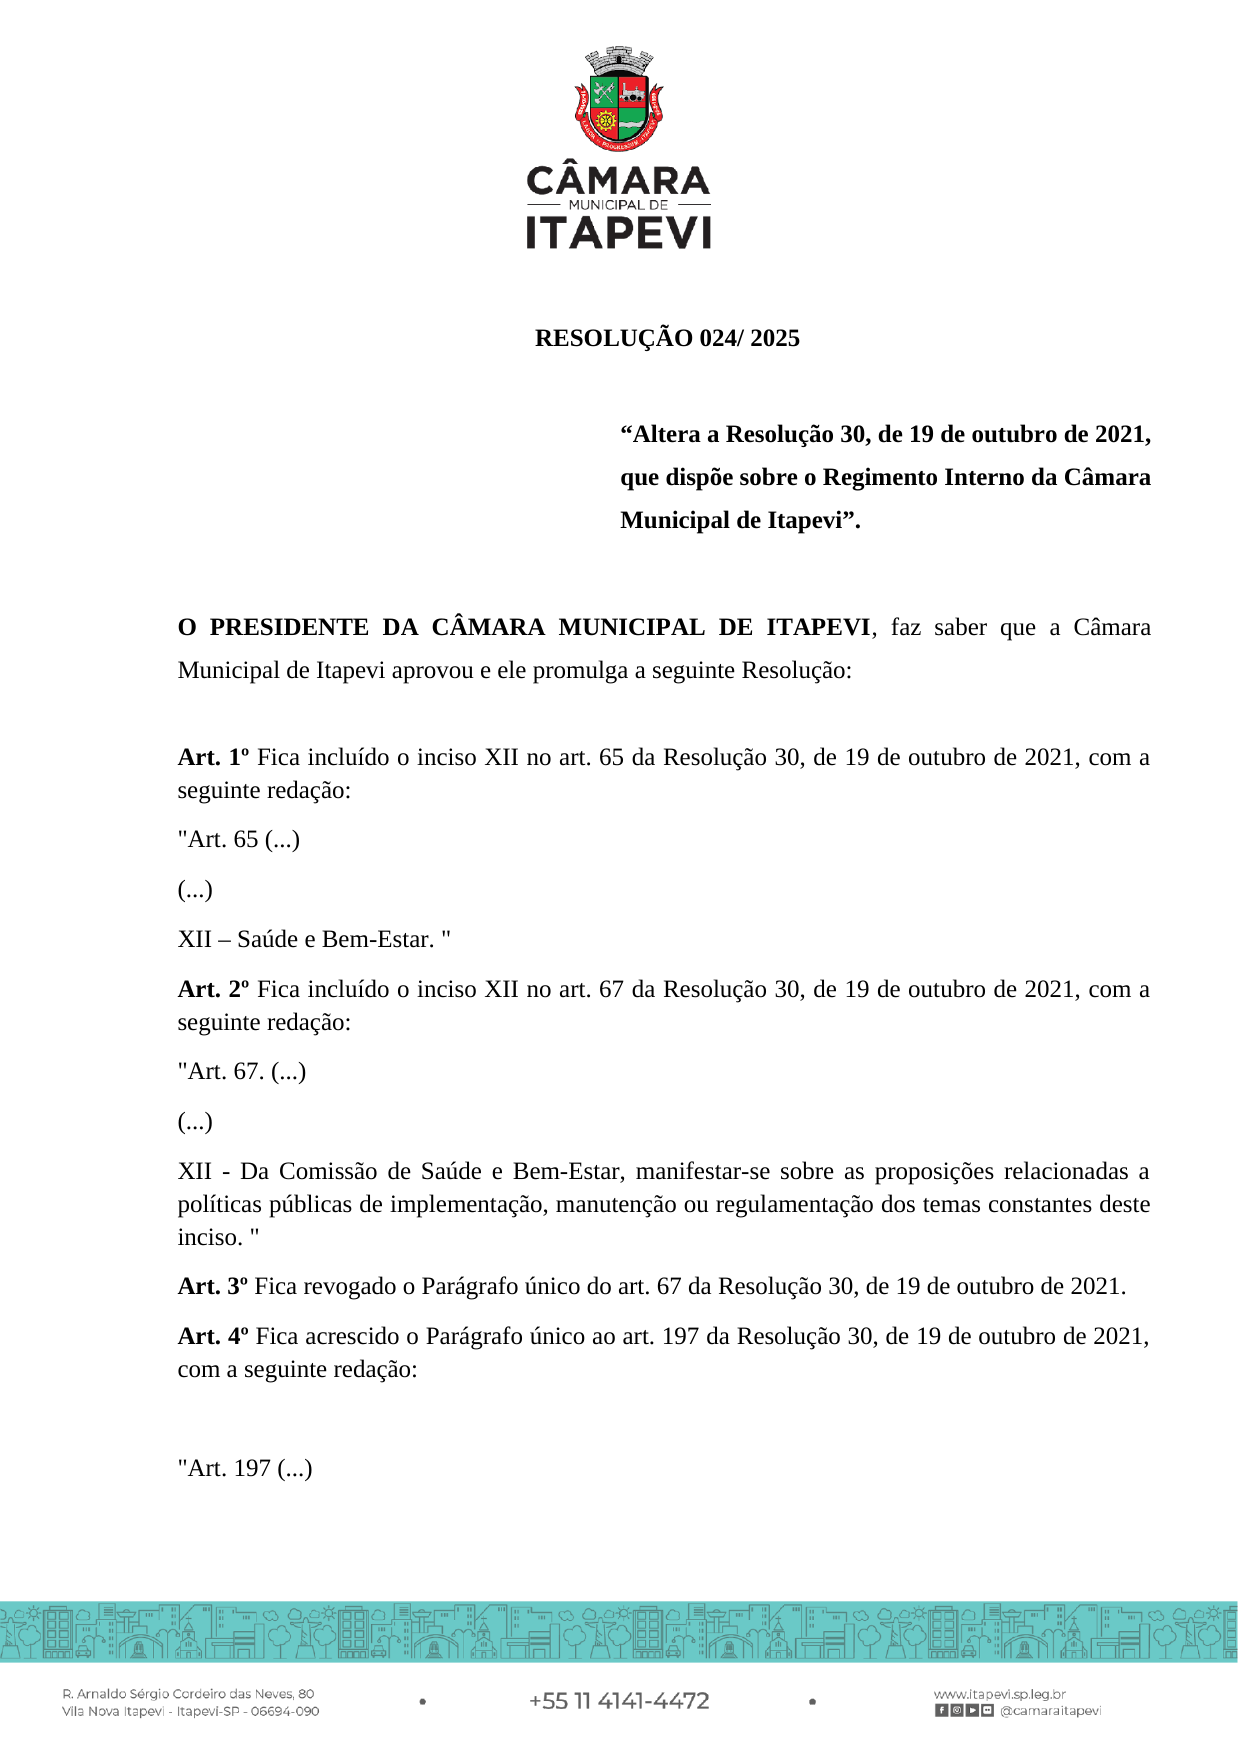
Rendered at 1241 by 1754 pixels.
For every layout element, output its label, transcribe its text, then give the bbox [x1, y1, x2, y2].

text RESOLUÇÃO 024/ 2025 [177, 323, 1152, 352]
text Art. 1º Fica incluído o inciso XII no art. 65 da Resolução 30, de 19 de outubro de 2021, com a seguinte redação: [177, 742, 1152, 804]
text "Art. 65 (...) [177, 824, 1152, 853]
text XII - Da Comissão de Saúde e Bem-Estar, manifestar-se sobre as proposições relacionadas a políticas públicas de implementação, manutenção ou regulamentação dos temas constantes deste inciso. " [177, 1156, 1152, 1251]
picture [0, 46, 1238, 1719]
text "Art. 67. (...) [177, 1056, 1152, 1085]
text Art. 4º Fica acrescido o Parágrafo único ao art. 197 da Resolução 30, de 19 de outubro de 2021, com a seguinte redação: [177, 1321, 1152, 1383]
text O PRESIDENTE DA CÂMARA MUNICIPAL DE ITAPEVI, faz saber que a Câmara Municipal de Itapevi aprovou e ele promulga a seguinte Resolução: [177, 612, 1152, 684]
text (...) [177, 874, 1152, 903]
text Art. 3º Fica revogado o Parágrafo único do art. 67 da Resolução 30, de 19 de outubro de 2021. [177, 1271, 1152, 1300]
text Art. 2º Fica incluído o inciso XII no art. 67 da Resolução 30, de 19 de outubro de 2021, com a seguinte redação: [177, 974, 1152, 1035]
text "Art. 197 (...) [177, 1453, 1152, 1482]
text (...) [177, 1106, 1152, 1135]
text XII – Saúde e Bem-Estar. " [177, 924, 1152, 953]
text “Altera a Resolução 30, de 19 de outubro de 2021, que dispõe sobre o Regimento Interno da Câmara Municipal de Itapevi”. [620, 419, 1152, 534]
